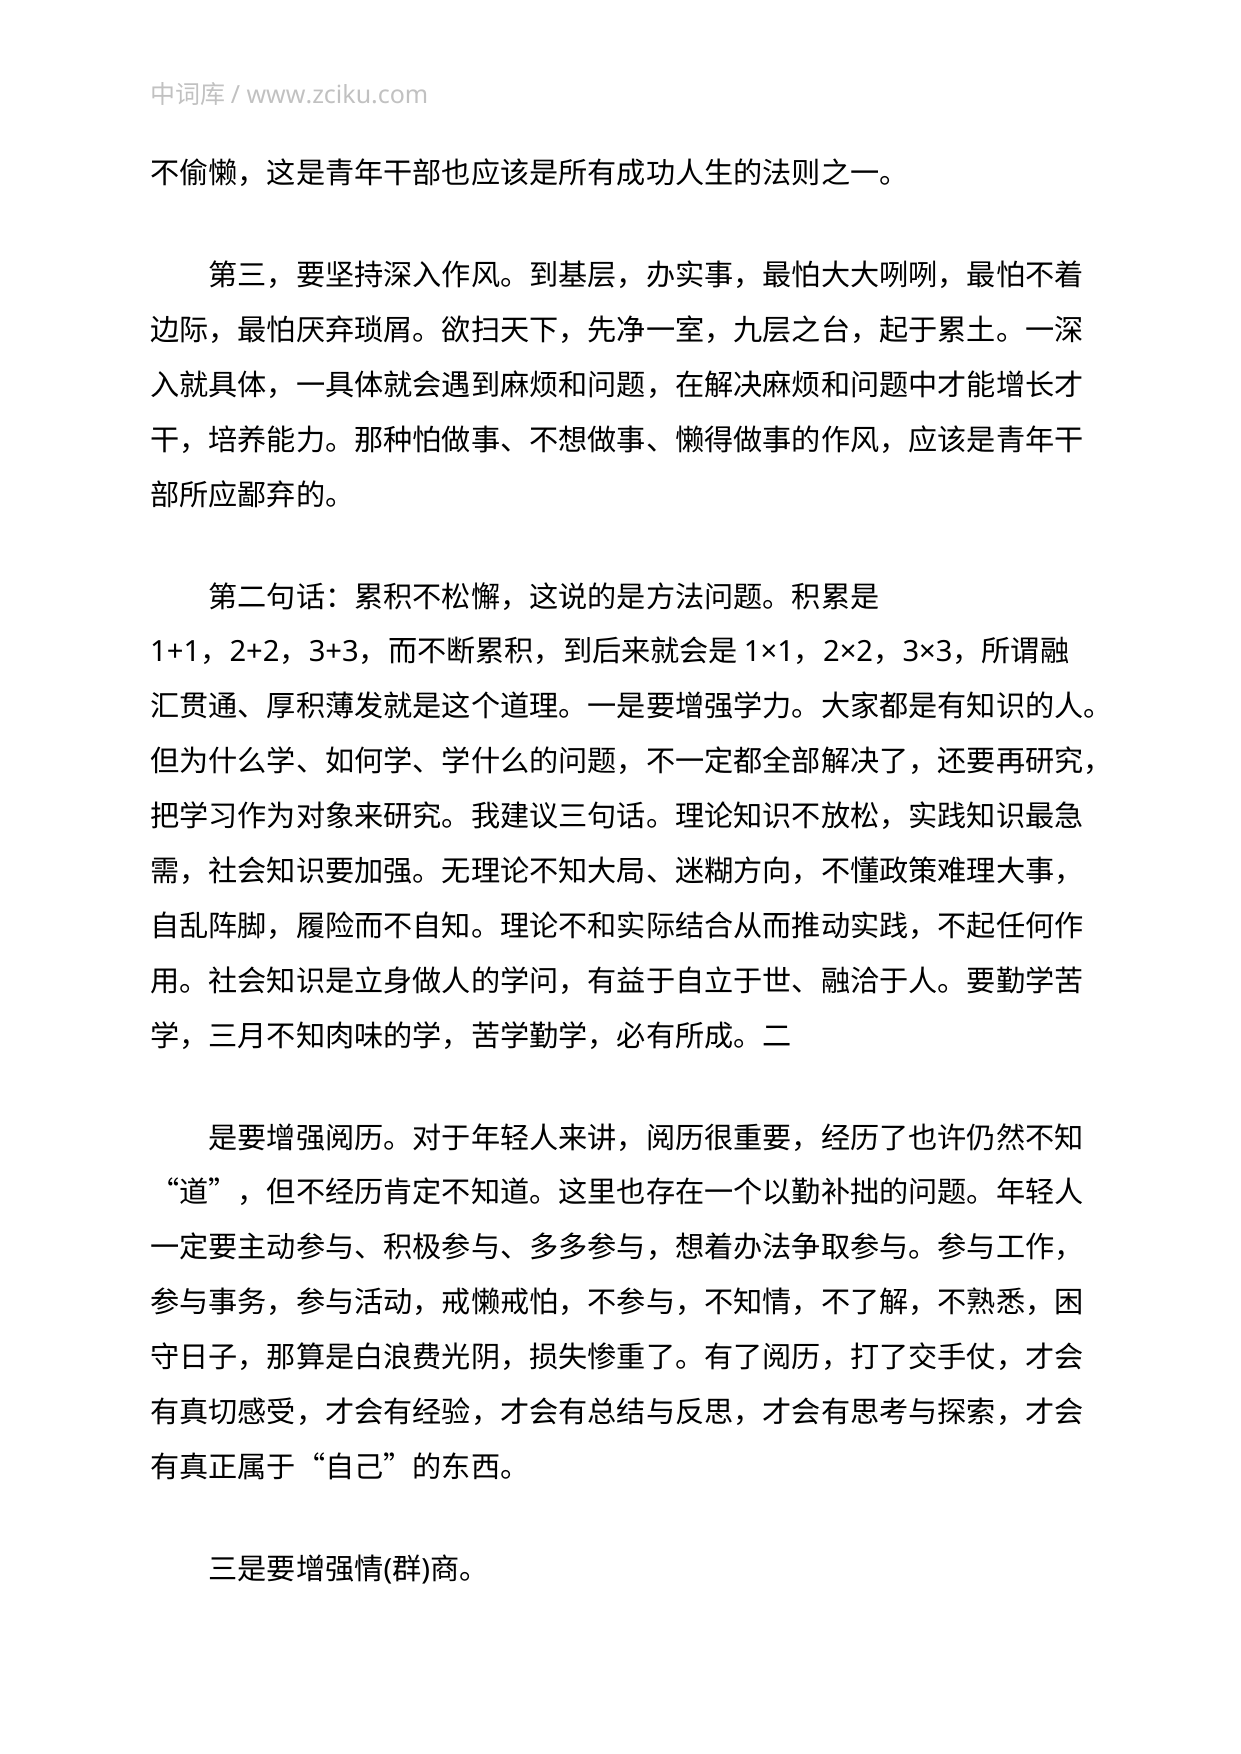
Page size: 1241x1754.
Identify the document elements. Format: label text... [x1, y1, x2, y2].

text 是要增强阅历。对于年轻人来讲，阅历很重要，经历了也许仍然不知“道”，但不经历肯定不知道。这里也存在一个以勤补拙的问题。年轻人一定要主动参与、积极参与、多多参与，想着办法争取参与。参与工作，参与事务，参与活动，戒懒戒怕，不参与，不知情，不了解，不熟悉，困守日子，那算是白浪费光阴，损失惨重了。有了阅历，打了交手仗，才会有真切感受，才会有经验，才会有总结与反思，才会有思考与探索，才会有真正属于“自己”的东西。 [150, 1114, 1090, 1486]
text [150, 150, 1090, 192]
text 第三，要坚持深入作风。到基层，办实事，最怕大大咧咧，最怕不着边际，最怕厌弃琐屑。欲扫天下，先净一室，九层之台，起于累土。一深入就具体，一具体就会遇到麻烦和问题，在解决麻烦和问题中才能增长才干，培养能力。那种怕做事、不想做事、懒得做事的作风，应该是青年干部所应鄙弃的。 [150, 252, 1090, 514]
text 第二句话：累积不松懈，这说的是方法问题。积累是1+1，2+2，3+3，而不断累积，到后来就会是1×1，2×2，3×3，所谓融汇贯通、厚积薄发就是这个道理。一是要增强学力。大家都是有知识的人。但为什么学、如何学、学什么的问题，不一定都全部解决了，还要再研究，把学习作为对象来研究。我建议三句话。理论知识不放松，实践知识最急需，社会知识要加强。无理论不知大局、迷糊方向，不懂政策难理大事，自乱阵脚，履险而不自知。理论不和实际结合从而推动实践，不起任何作用。社会知识是立身做人的学问，有益于自立于世、融洽于人。要勤学苦学，三月不知肉味的学，苦学勤学，必有所成。二 [150, 573, 1090, 1055]
text 三是要增强情(群)商。 [150, 1545, 1090, 1588]
